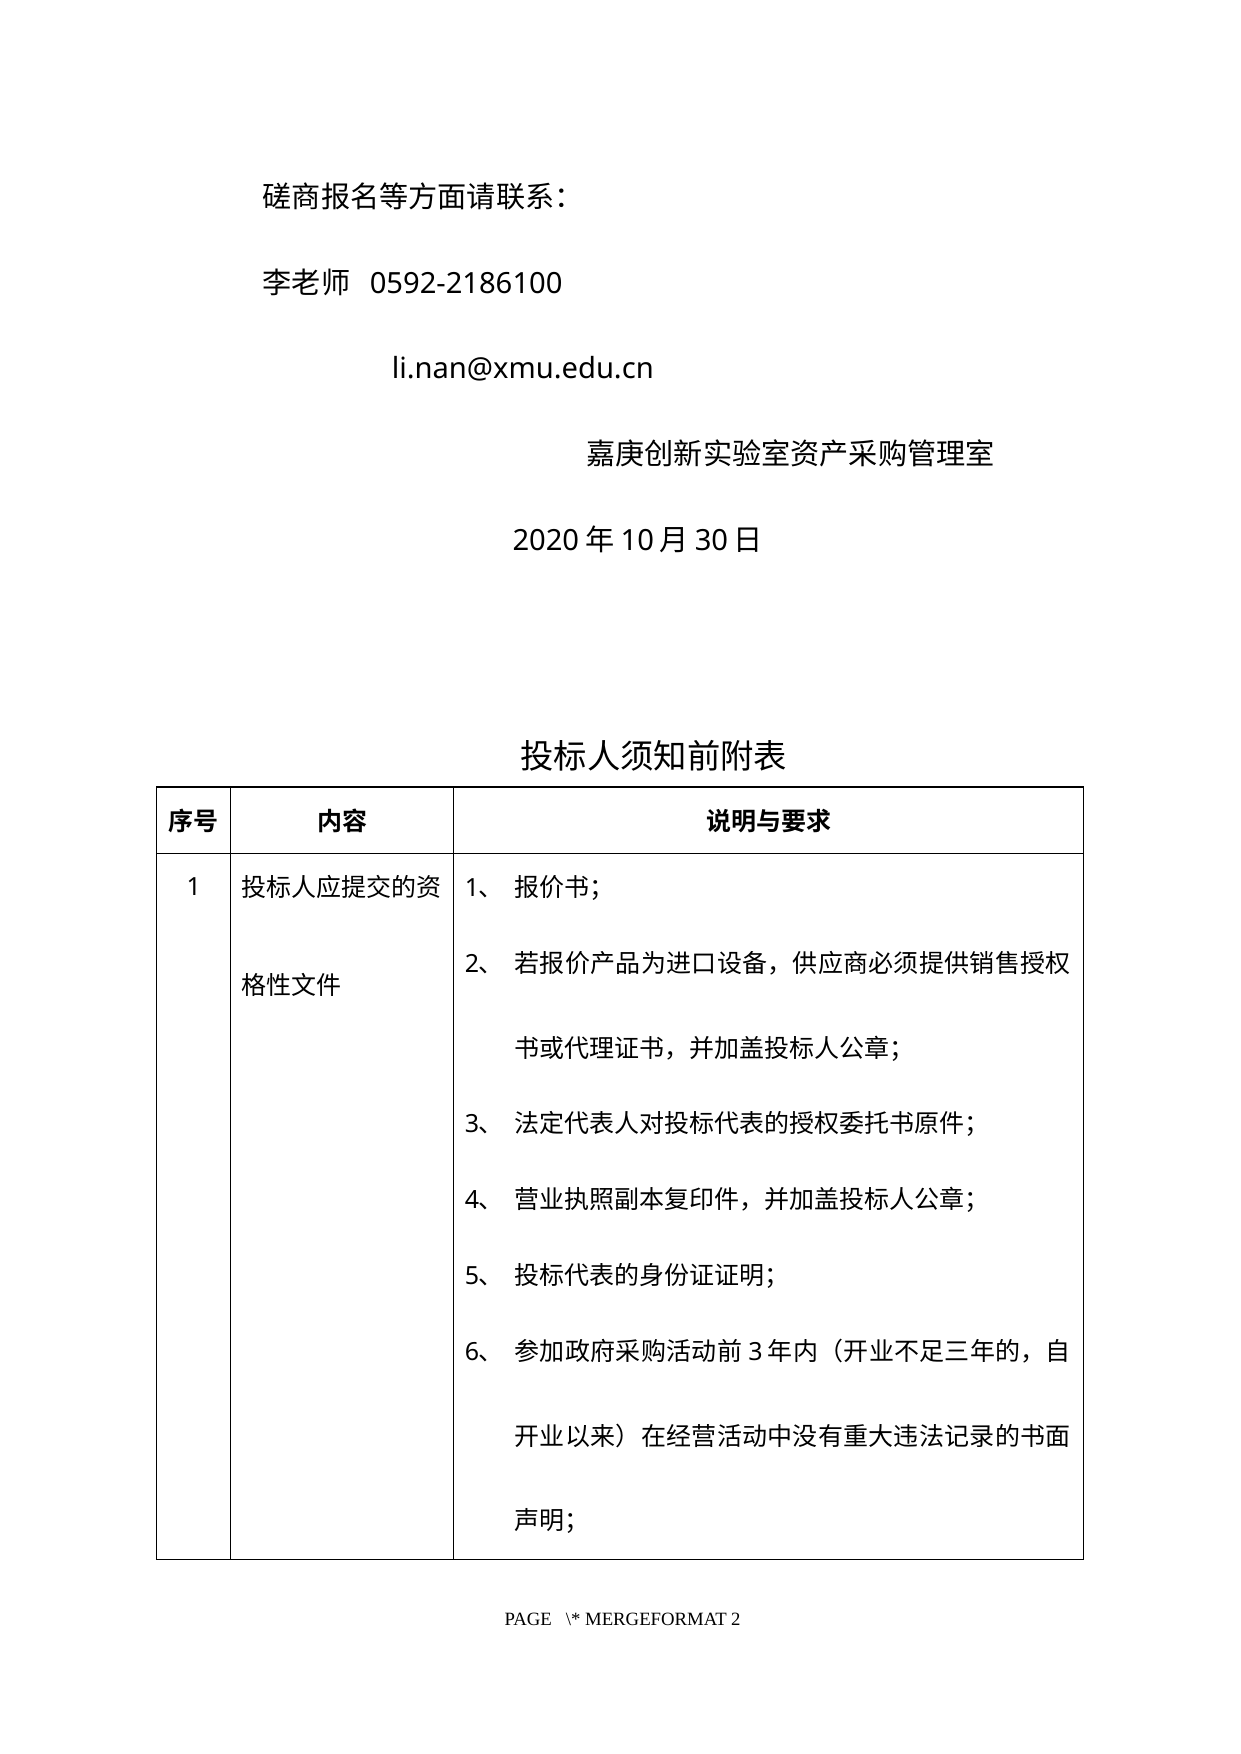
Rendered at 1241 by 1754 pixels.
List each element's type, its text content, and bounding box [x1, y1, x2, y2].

table_cell 1 [157, 854, 230, 1558]
table_cell 投标人应提交的资格性文件 [231, 854, 453, 1558]
text 磋商报名等方面请联系： [262, 162, 1053, 227]
text 李老师 0592-2186100 [262, 248, 1053, 313]
text li.nan@xmu.edu.cn [187, 334, 1053, 399]
text 2020年10月30日 [262, 505, 1053, 570]
table_header 内容 [231, 788, 453, 852]
table_header 序号 [157, 788, 230, 852]
text 嘉庚创新实验室资产采购管理室 [262, 419, 994, 484]
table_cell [454, 854, 1083, 1558]
text 投标人须知前附表 [187, 721, 1053, 786]
table_header 说明与要求 [454, 788, 1083, 852]
